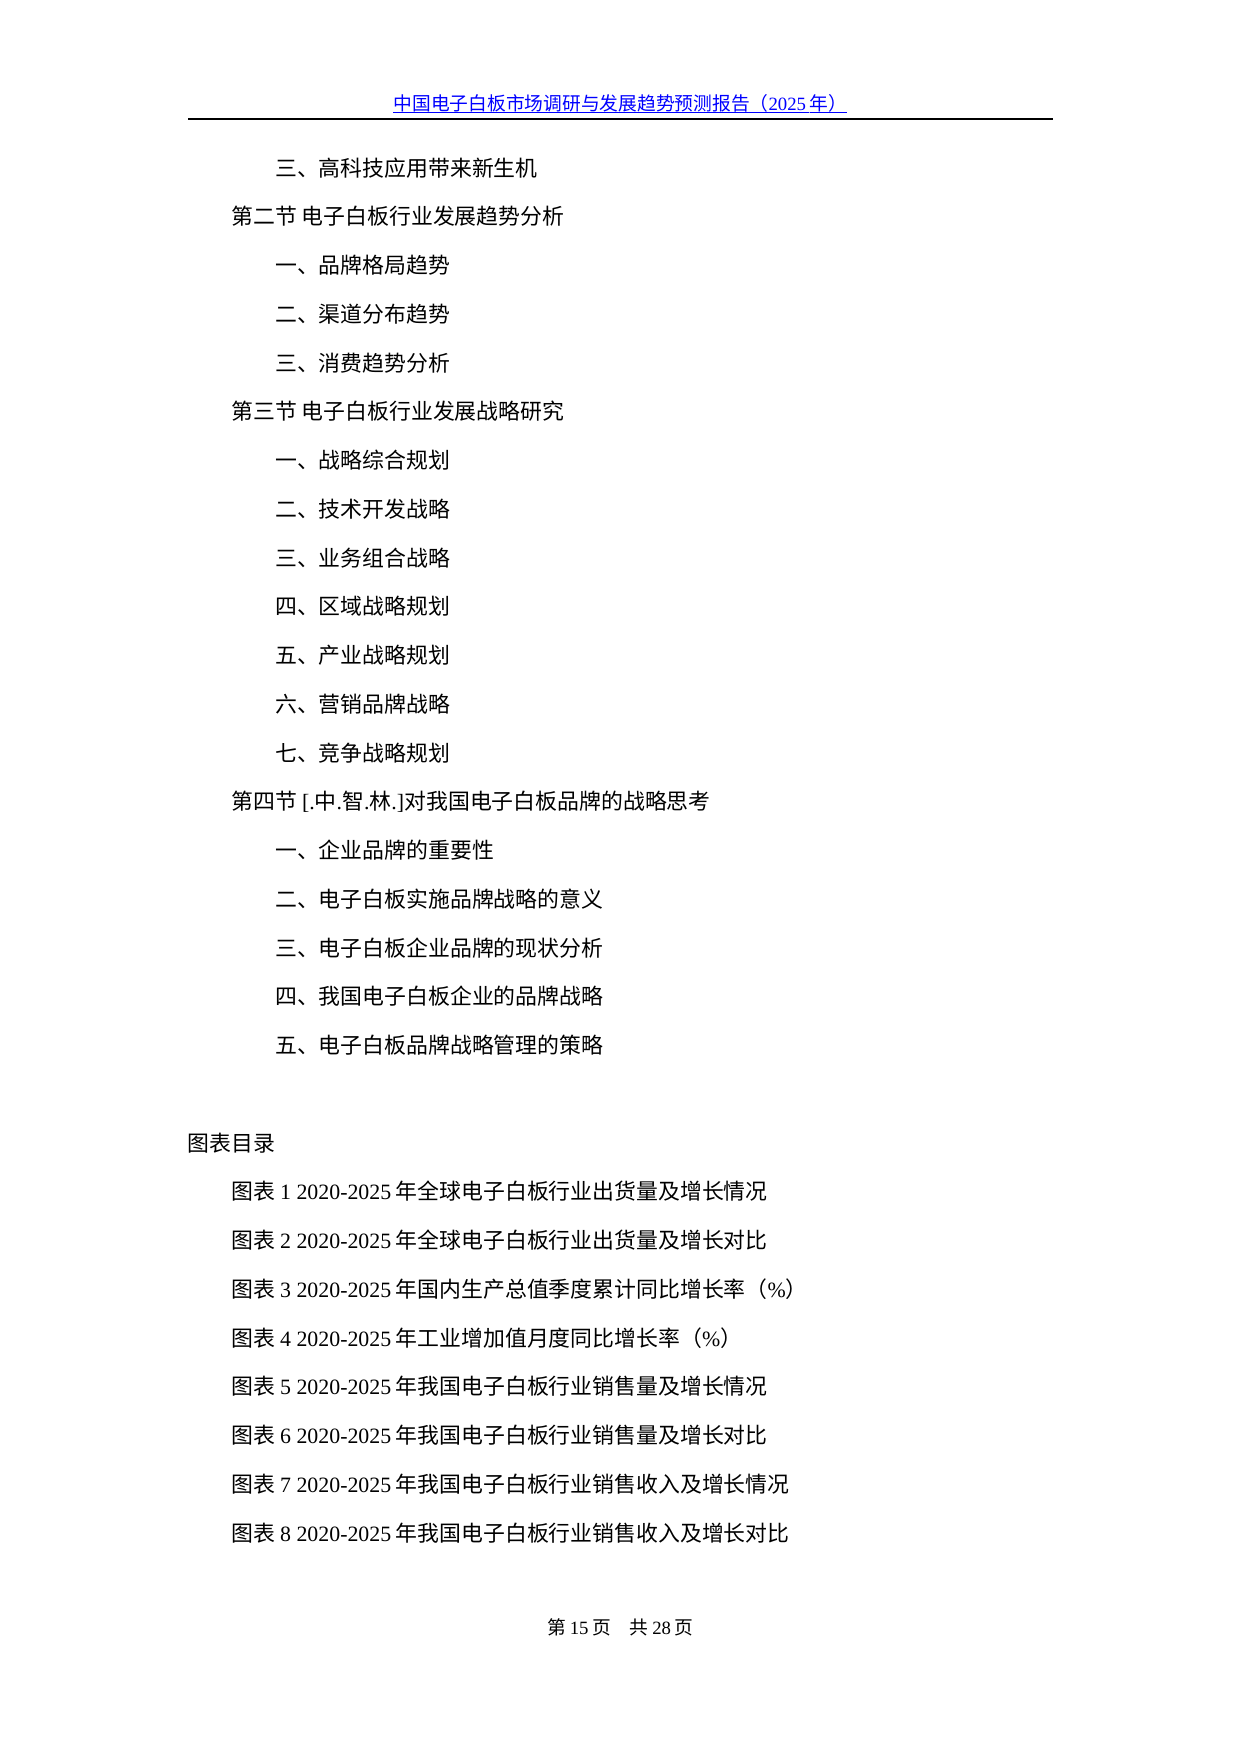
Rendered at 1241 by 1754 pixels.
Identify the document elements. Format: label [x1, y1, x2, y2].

text [187, 150, 1053, 1548]
